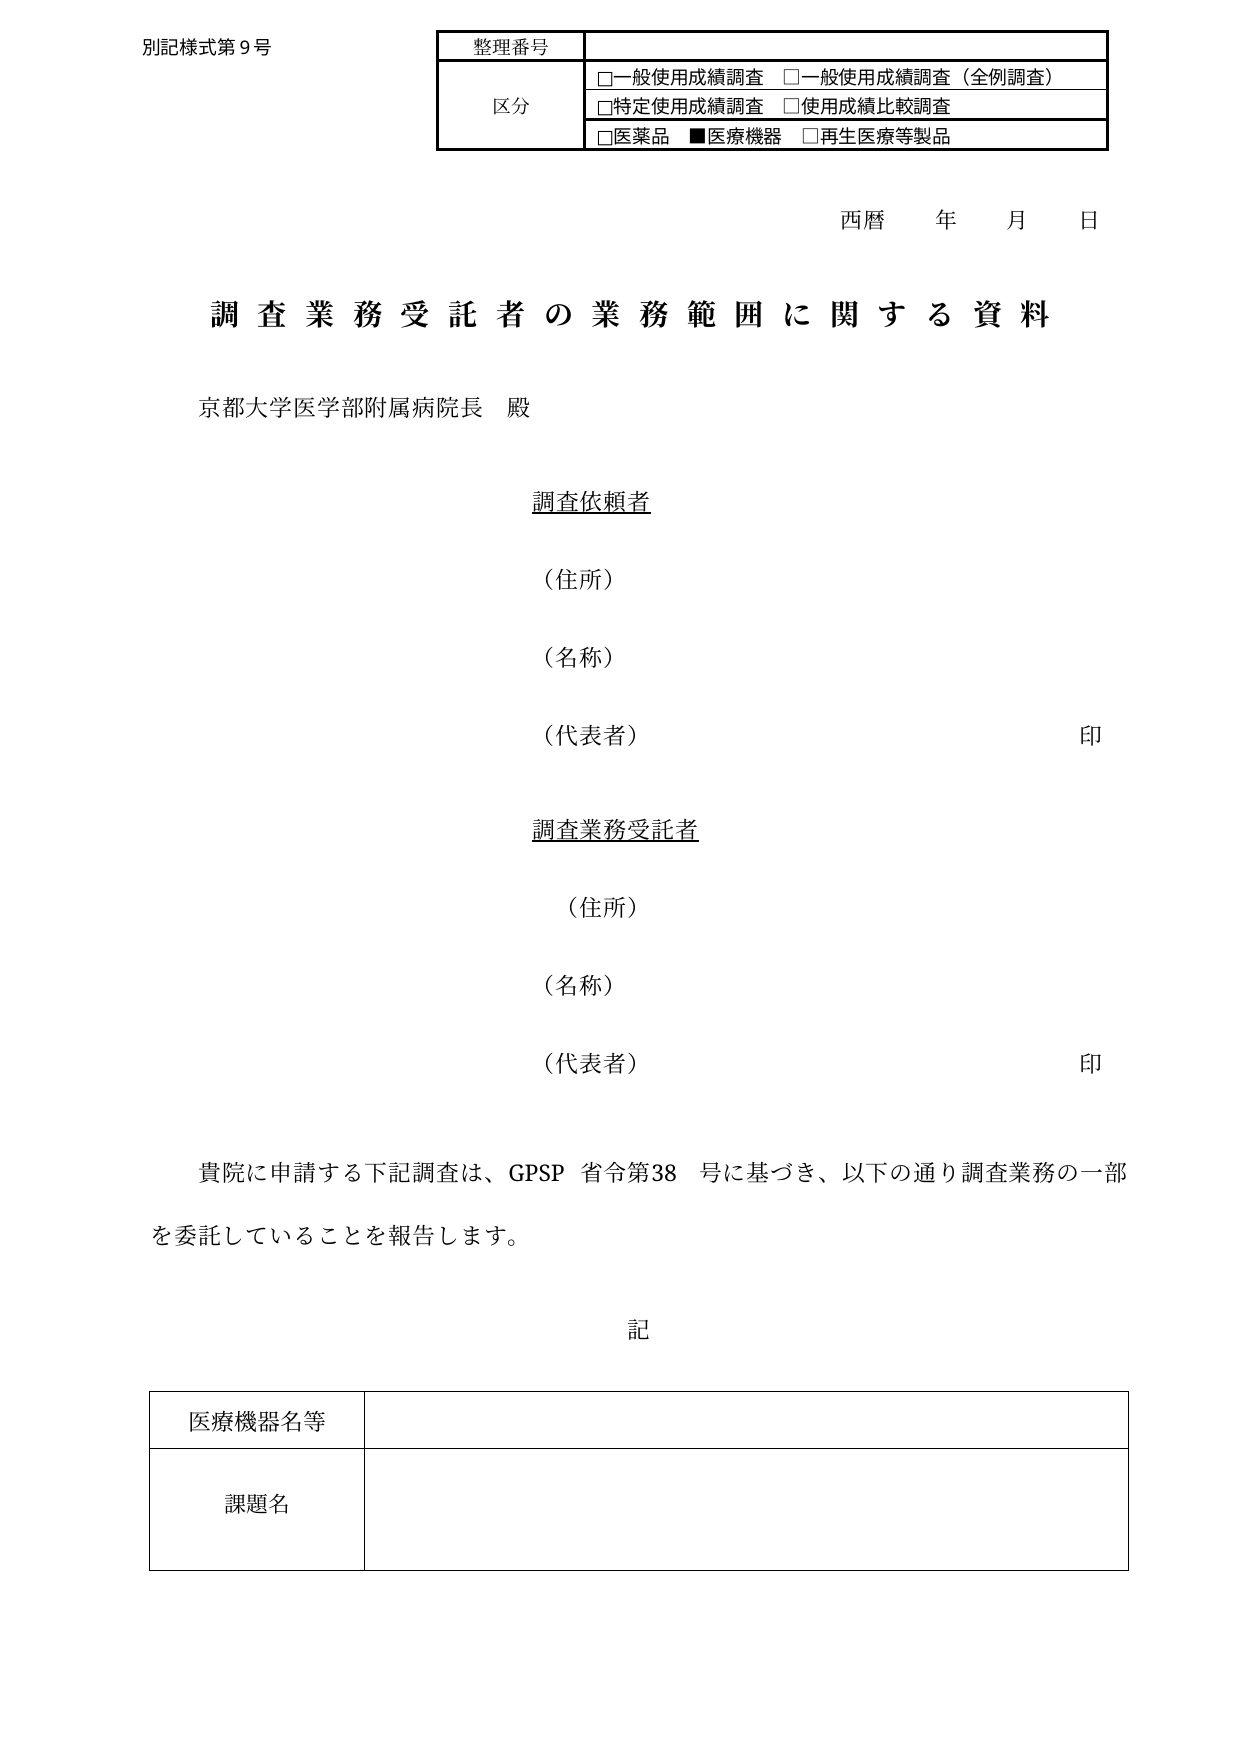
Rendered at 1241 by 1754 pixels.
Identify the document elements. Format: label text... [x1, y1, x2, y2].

table_header 医療機器名等 [150, 1392, 364, 1448]
table_cell 課題名 [150, 1449, 364, 1570]
text （住所） [150, 547, 1128, 609]
text （住所） [150, 875, 1128, 938]
text 西暦 年 月 日 [150, 188, 1102, 250]
table_cell [365, 1449, 1128, 1570]
text （名称） [150, 625, 1128, 688]
table_header [365, 1392, 1128, 1448]
text 記 [150, 1297, 1128, 1359]
text 貴院に申請する下記調査は、GPSP省令第38号に基づき、以下の通り調査業務の一部を委託していることを報告します。 [150, 1141, 1128, 1266]
text 調査業務受託者 [150, 797, 1128, 859]
text 調査業務受託者の業務範囲に関する資料 [150, 281, 1128, 344]
text 調査依頼者 [150, 469, 1128, 531]
text 京都大学医学部附属病院長 殿 [174, 375, 1128, 438]
text （代表者） 印 [150, 703, 1128, 766]
text （名称） [150, 953, 1128, 1016]
text （代表者） 印 [150, 1031, 1128, 1094]
